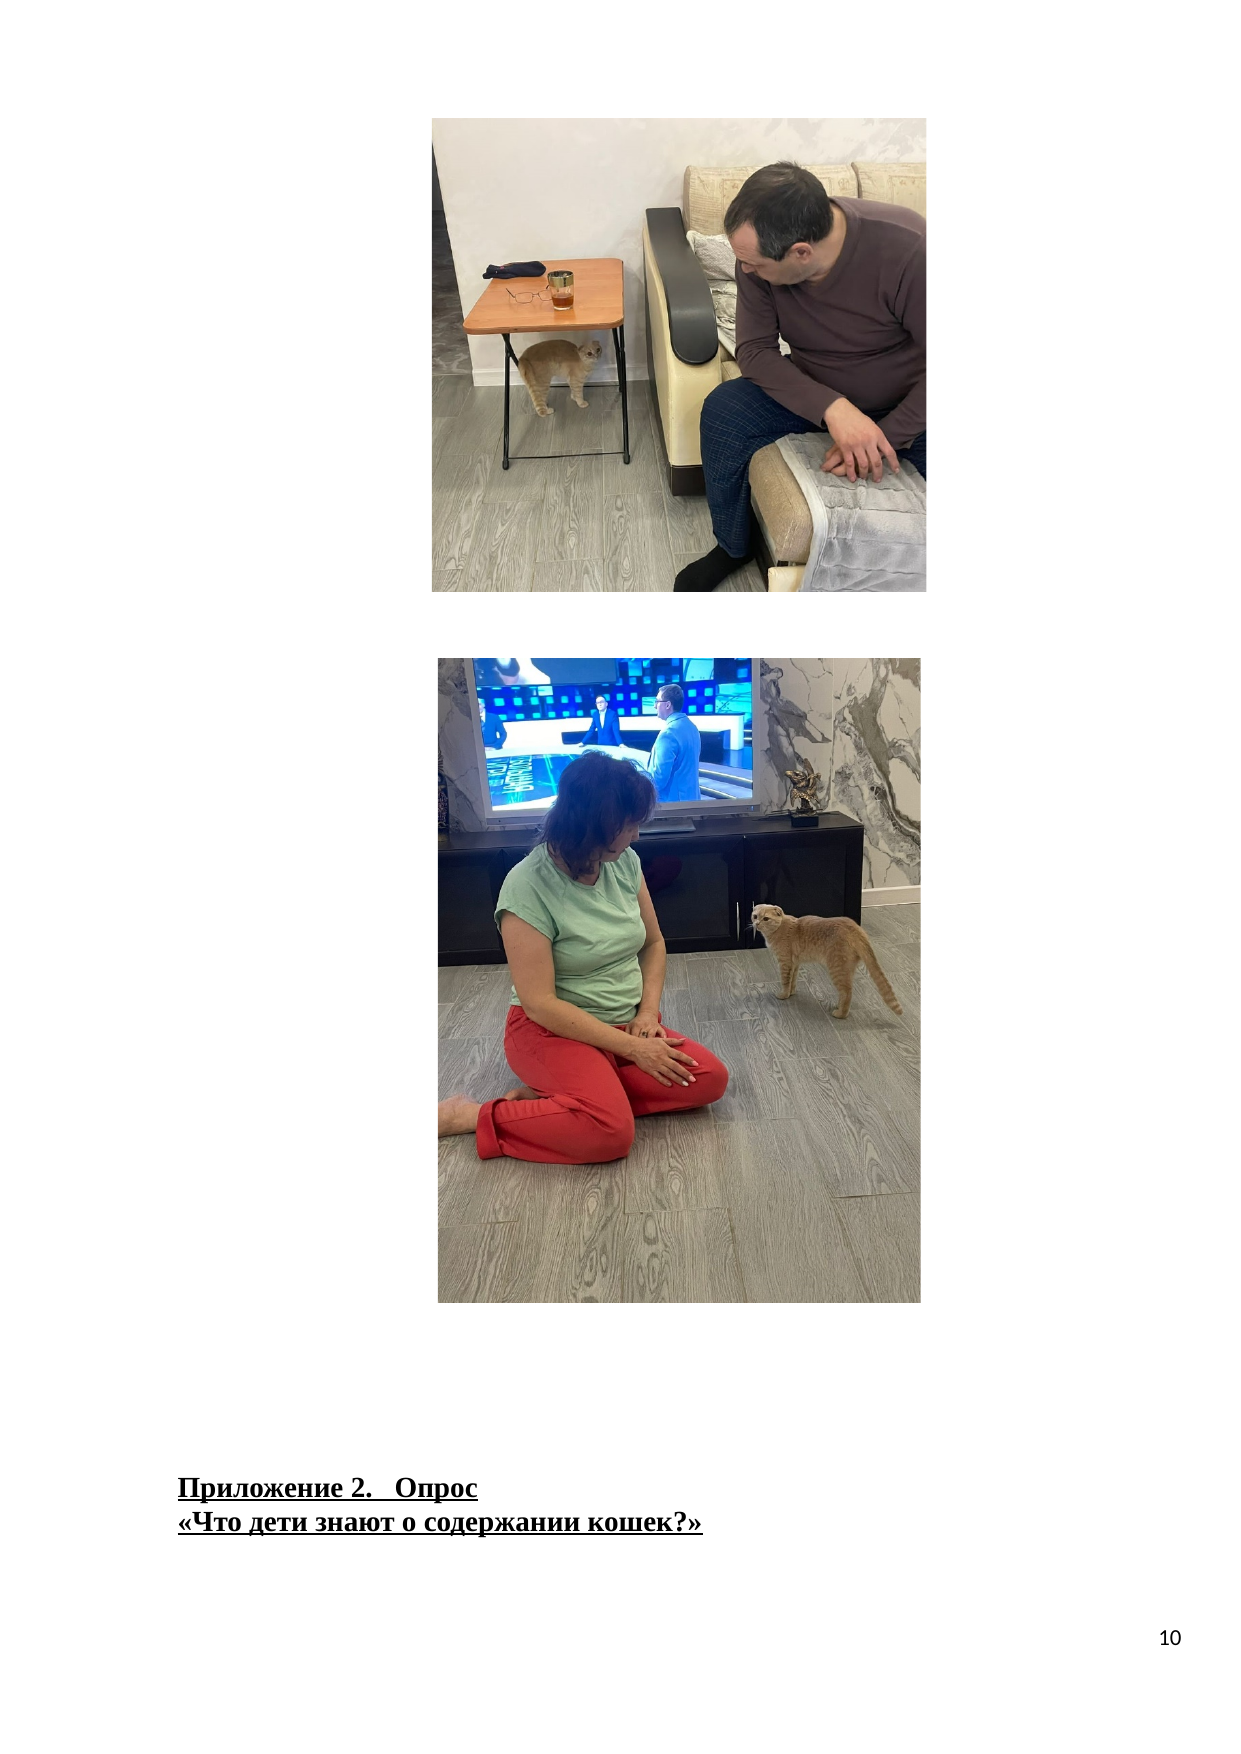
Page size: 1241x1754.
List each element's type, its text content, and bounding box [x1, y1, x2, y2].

text «Что дети знают о содержании кошек?» [177, 1504, 1181, 1537]
picture [431, 118, 927, 592]
picture [437, 658, 921, 1303]
text Приложение 2. Опрос [177, 1470, 1181, 1504]
